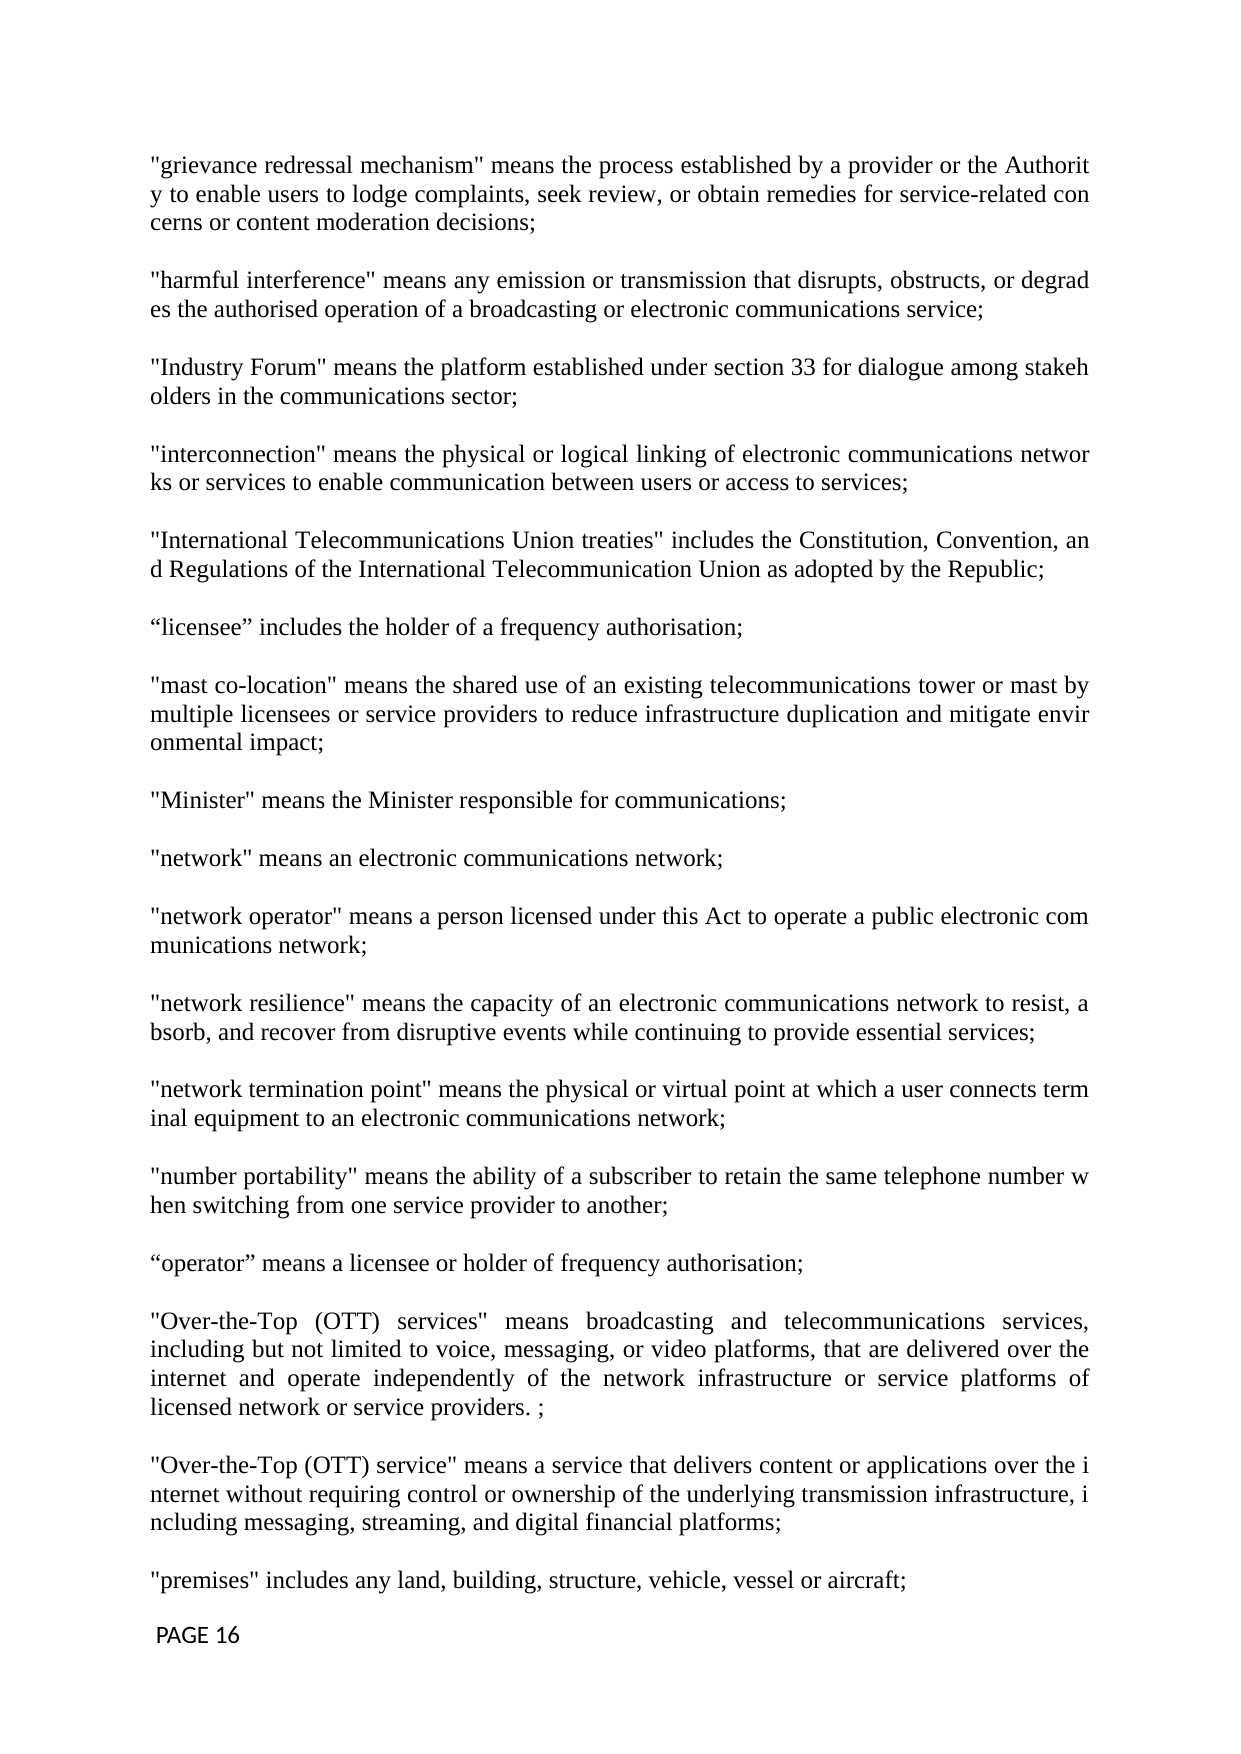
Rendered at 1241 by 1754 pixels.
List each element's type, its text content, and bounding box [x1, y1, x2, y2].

text "Over-the-Top (OTT) services" means broadcasting and telecommunications services, including but not limited to voice, messaging, or video platforms, that are delivered over the internet and operate independently of the network infrastructure or service platforms of licensed network or service providers. ; [150, 1306, 1090, 1421]
text "harmful interference" means any emission or transmission that disrupts, obstructs, or degrades the authorised operation of a broadcasting or electronic communications service; [150, 265, 1090, 323]
text "network" means an electronic communications network; [150, 843, 1090, 872]
text "Minister" means the Minister responsible for communications; [150, 785, 1090, 814]
text "network operator" means a person licensed under this Act to operate a public electronic communications network; [150, 901, 1090, 959]
text "mast co-location" means the shared use of an existing telecommunications tower or mast by multiple licensees or service providers to reduce infrastructure duplication and mitigate environmental impact; [150, 670, 1090, 756]
text "network resilience" means the capacity of an electronic communications network to resist, absorb, and recover from disruptive events while continuing to provide essential services; [150, 988, 1090, 1045]
text “operator” means a licensee or holder of frequency authorisation; [150, 1248, 1090, 1277]
text "premises" includes any land, building, structure, vehicle, vessel or aircraft; [150, 1565, 1090, 1594]
text “licensee” includes the holder of a frequency authorisation; [150, 612, 1090, 641]
text "Industry Forum" means the platform established under section 33 for dialogue among stakeholders in the communications sector; [150, 352, 1090, 409]
text "interconnection" means the physical or logical linking of electronic communications networks or services to enable communication between users or access to services; [150, 439, 1090, 496]
text "grievance redressal mechanism" means the process established by a provider or the Authority to enable users to lodge complaints, seek review, or obtain remedies for service-related concerns or content moderation decisions; [150, 150, 1090, 236]
text "number portability" means the ability of a subscriber to retain the same telephone number when switching from one service provider to another; [150, 1161, 1090, 1219]
text "network termination point" means the physical or virtual point at which a user connects terminal equipment to an electronic communications network; [150, 1074, 1090, 1132]
text "Over-the-Top (OTT) service" means a service that delivers content or applications over the internet without requiring control or ownership of the underlying transmission infrastructure, including messaging, streaming, and digital financial platforms; [150, 1450, 1090, 1536]
text "International Telecommunications Union treaties" includes the Constitution, Convention, and Regulations of the International Telecommunication Union as adopted by the Republic; [150, 525, 1090, 583]
